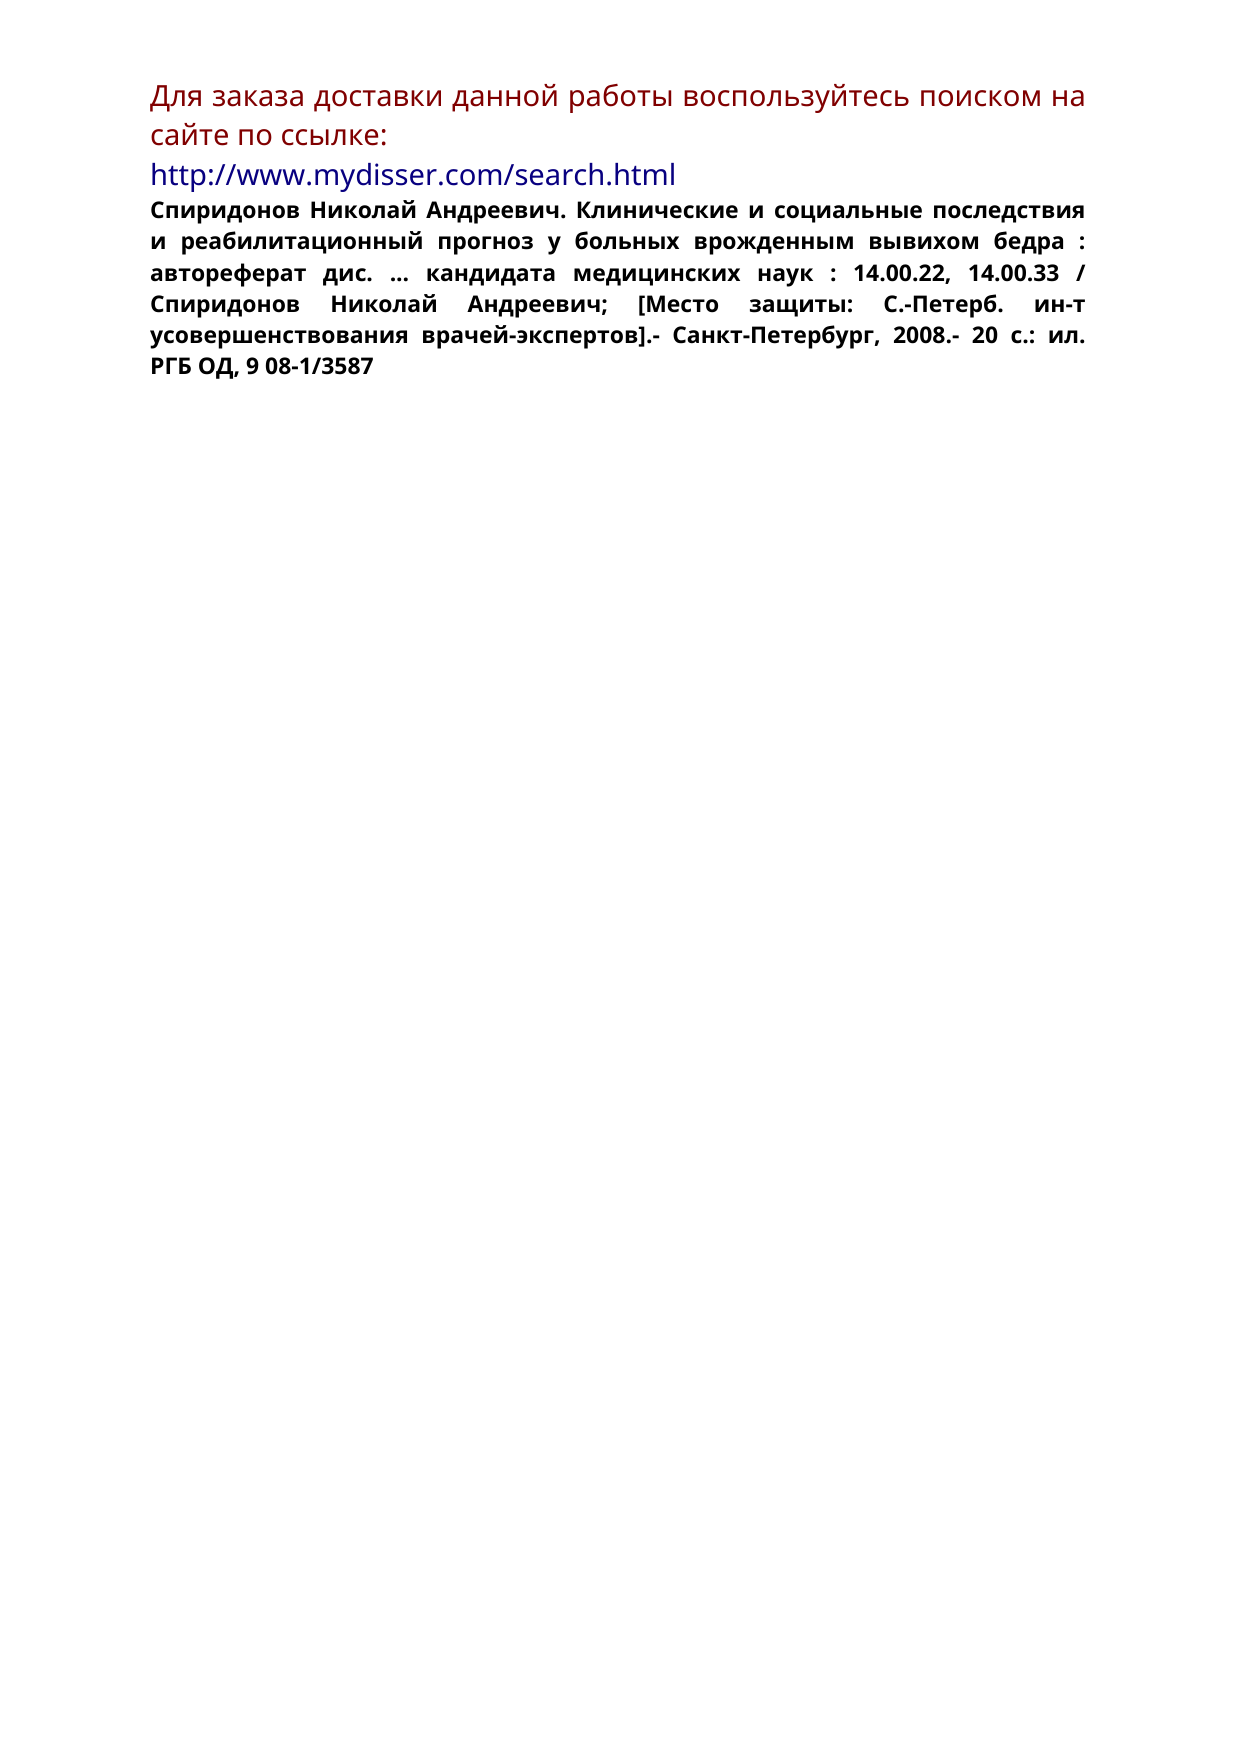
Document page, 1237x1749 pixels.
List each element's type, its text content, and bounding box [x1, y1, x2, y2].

text Спиридонов Николай Андреевич. Клинические и социальные последствия и реабилитационный прогноз у больных врожденным вывихом бедра : автореферат дис. ... кандидата медицинских наук : 14.00.22, 14.00.33 / Спиридонов Николай Андреевич; [Место защиты: С.-Петерб. ин-т усовершенствования врачей-экспертов].- Санкт-Петербург, 2008.- 20 с.: ил. РГБ ОД, 9 08-1/3587 [150, 194, 1086, 382]
